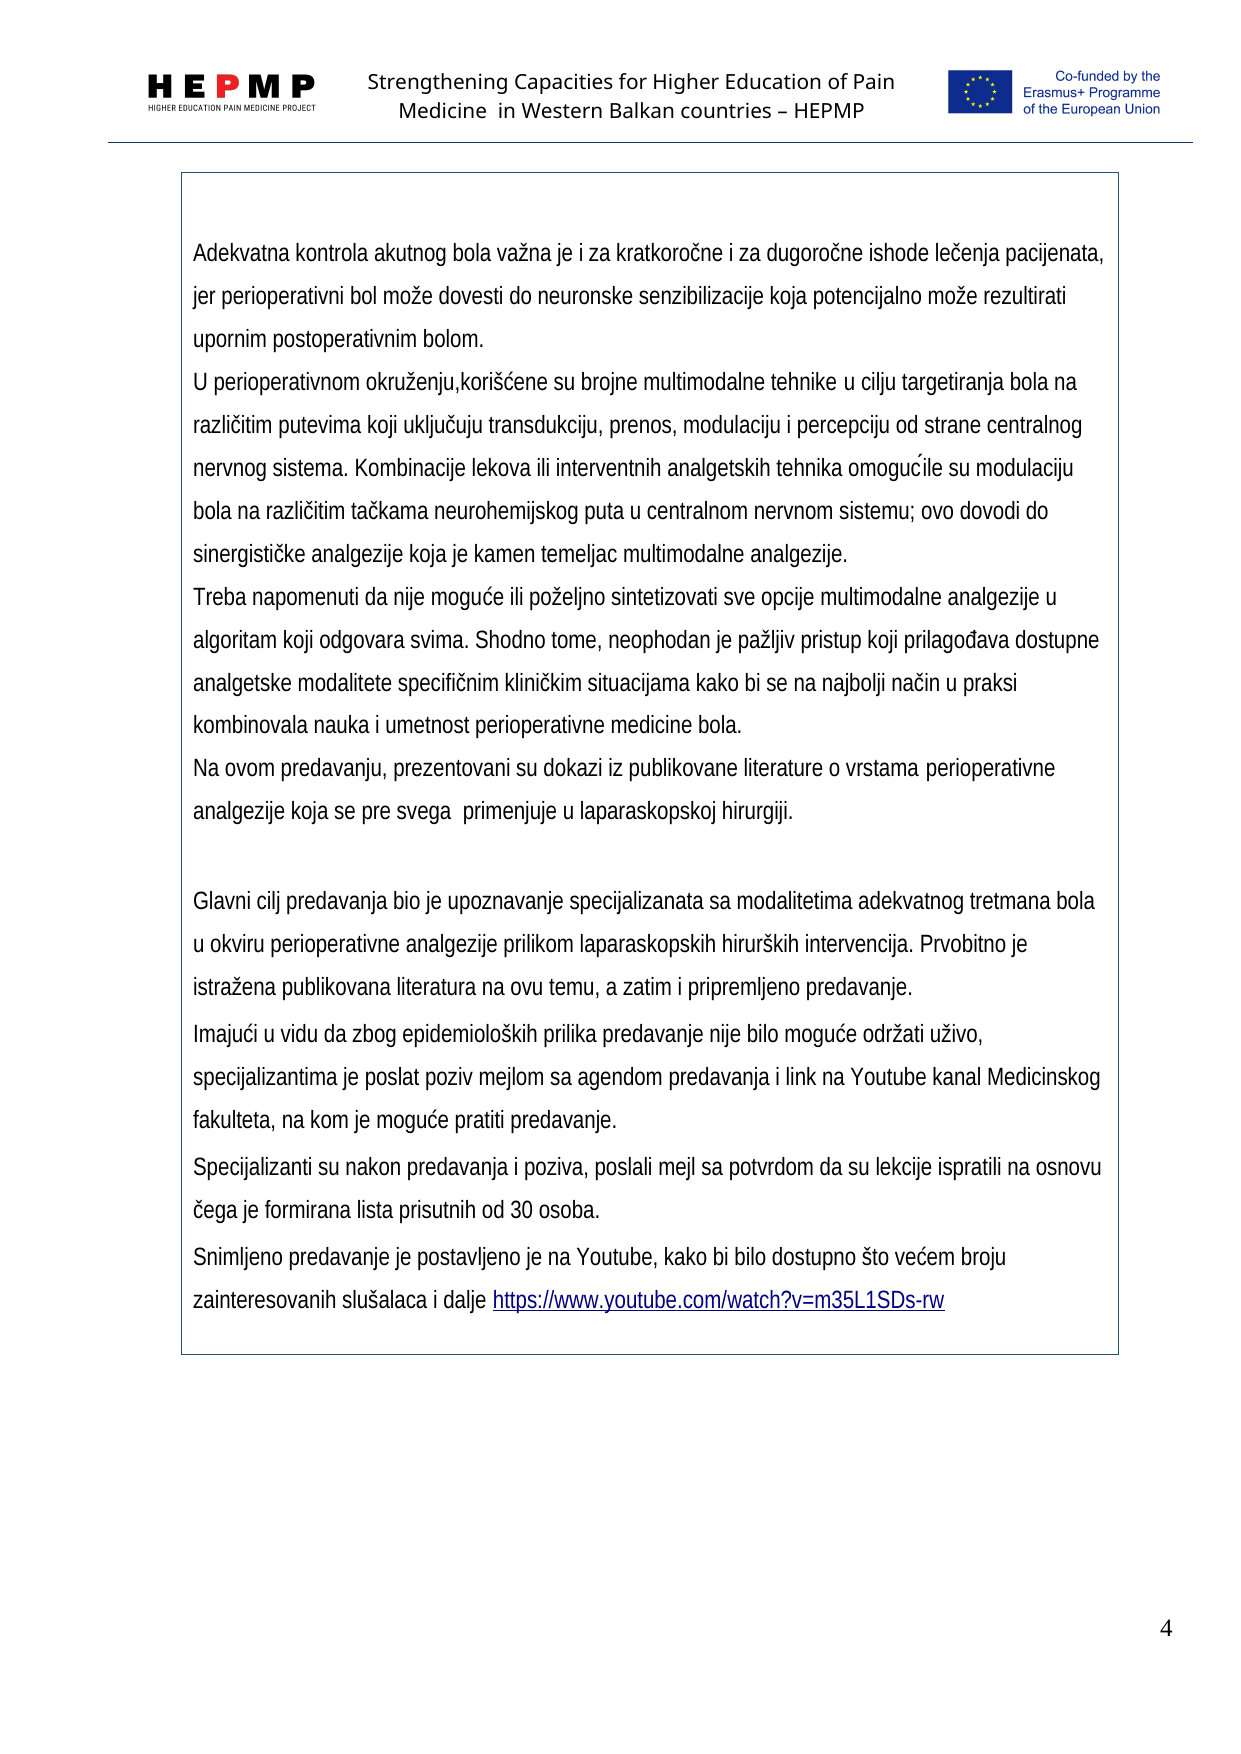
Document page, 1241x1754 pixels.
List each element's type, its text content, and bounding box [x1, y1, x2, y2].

picture [935, 58, 1171, 126]
picture [118, 58, 337, 134]
table_cell Adekvatna kontrola akutnog bola važna je i za kratkoročne i za dugoročne ishode lečenja pacijenata, jer perioperativni bol može dovesti do neuronske senzibilizacije koja potencijalno može rezultirati upornim postoperativnim bolom. U perioperativnom okruženju,korišćene su brojne multimodalne tehnike u cilju targetiranja bola na različitim putevima koji uključuju transdukciju, prenos, modulaciju i percepciju od strane centralnog nervnog sistema. Kombinacije lekova ili interventnih analgetskih tehnika omogućile su modulaciju bola na različitim tačkama neurohemijskog puta u centralnom nervnom sistemu; ovo dovodi do sinergističke analgezije koja je kamen temeljac multimodalne analgezije. Treba napomenuti da nije moguće ili poželjno sintetizovati sve opcije multimodalne analgezije u algoritam koji odgovara svima. Shodno tome, neophodan je pažljiv pristup koji prilagođava dostupne analgetske modalitete specifičnim kliničkim situacijama kako bi se na najbolji način u praksi kombinovala nauka i umetnost perioperativne medicine bola. Na ovom predavanju, prezentovani su dokazi iz publikovane literature o vrstama perioperativne analgezije koja se pre svega primenjuje u laparaskopskoj hirurgiji. Glavni cilj predavanja bio je upoznavanje specijalizanata sa modalitetima adekvatnog tretmana bola u okviru perioperativne analgezije prilikom laparaskopskih hirurških intervencija. Prvobitno je istražena publikovana literatura na ovu temu, a zatim i pripremljeno predavanje. Imajući u vidu da zbog epidemioloških prilika predavanje nije bilo moguće održati uživo, specijalizantima je poslat poziv mejlom sa agendom predavanja i link na Youtube kanal Medicinskog fakulteta, na kom je moguće pratiti predavanje. Specijalizanti su nakon predavanja i poziva, poslali mejl sa potvrdom da su lekcije ispratili na osnovu čega je formirana lista prisutnih od 30 osoba. Snimljeno predavanje je postavljeno je na Youtube, kako bi bilo dostupno što većem broju zainteresovanih slušalaca i dalje https://www.youtube.com/watch?v=m35L1SDs-rw [182, 173, 1118, 1354]
